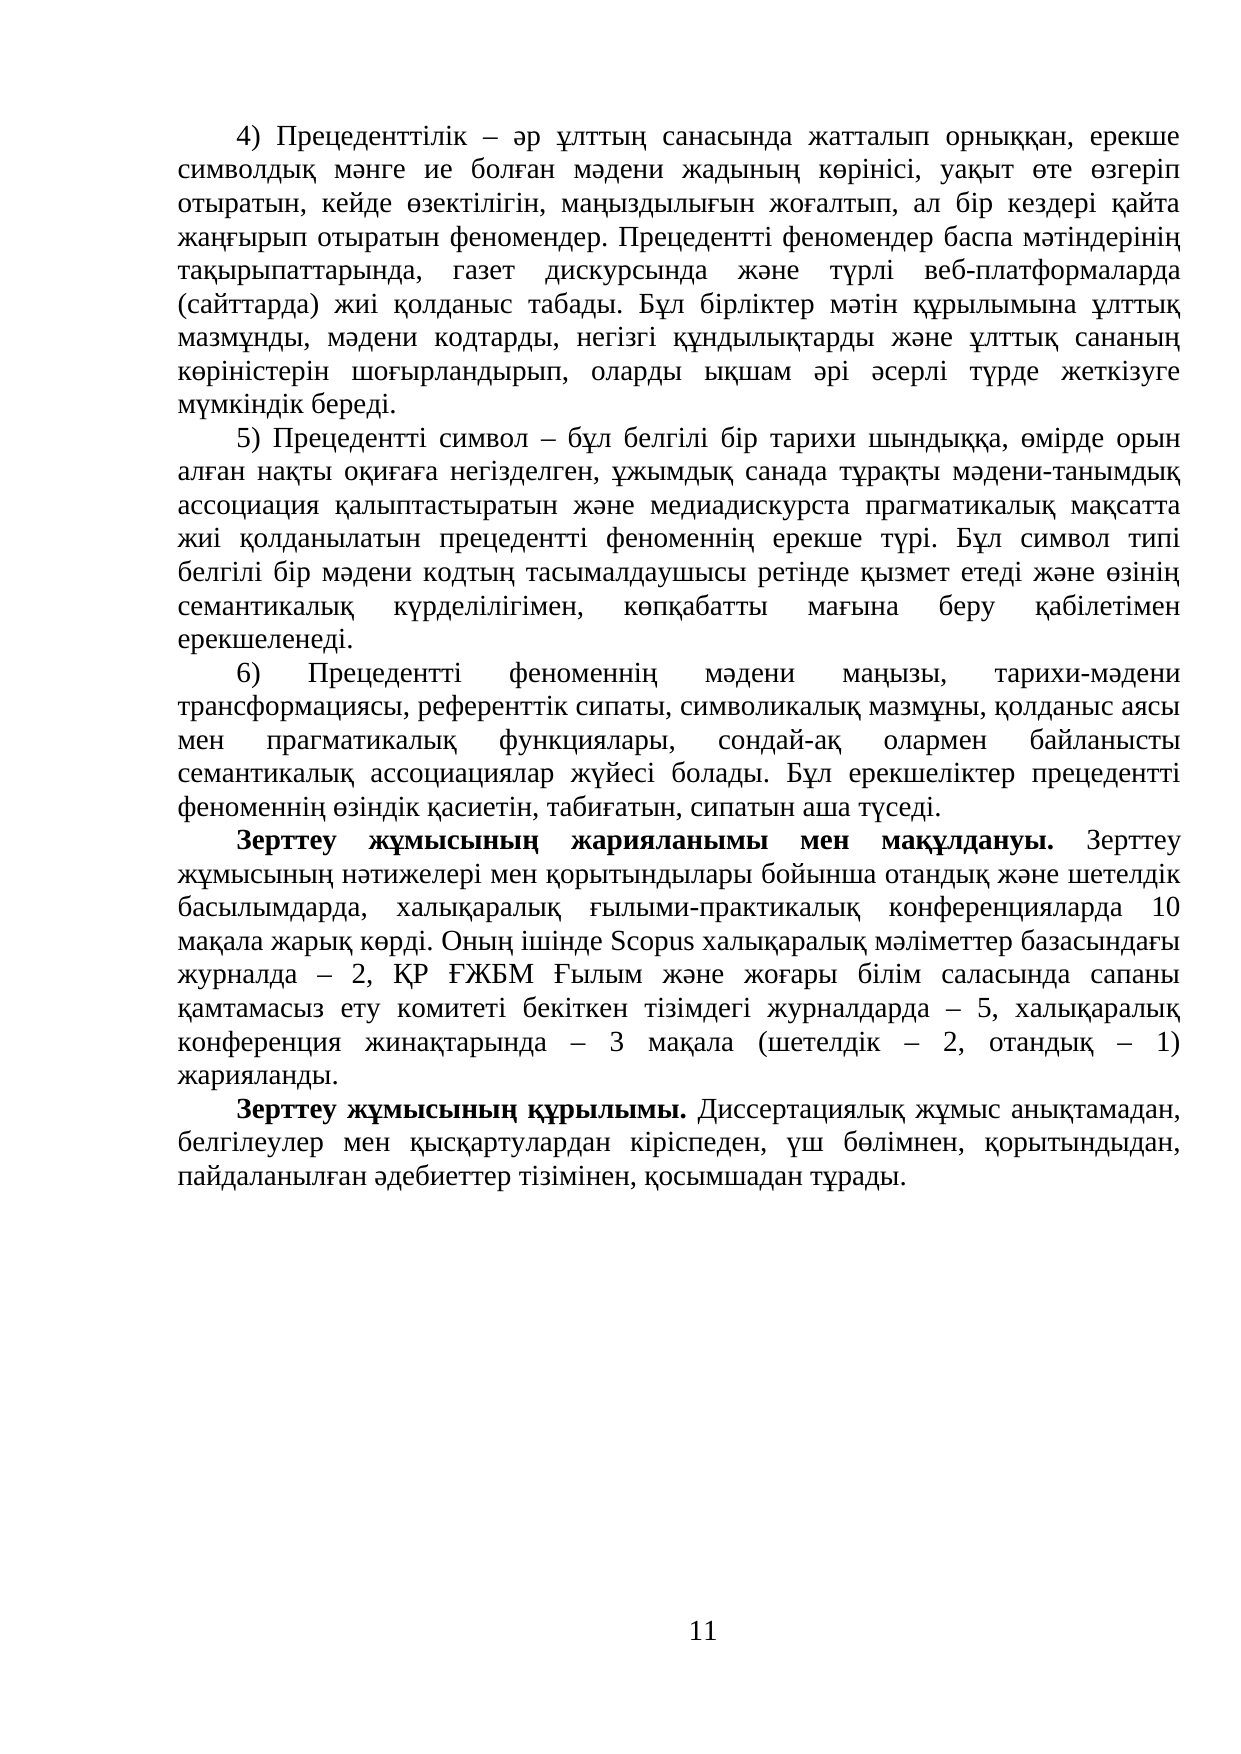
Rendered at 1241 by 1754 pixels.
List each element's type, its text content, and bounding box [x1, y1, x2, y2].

text 5) Прецедентті символ – бұл белгілі бір тарихи шындыққа, өмірде орын алған нақты оқиғаға негізделген, ұжымдық санада тұрақты мәдени-танымдық ассоциация қалыптастыратын және медиадискурста прагматикалық мақсатта жиі қолданылатын прецедентті феноменнің ерекше түрі. Бұл символ типі белгілі бір мәдени кодтың тасымалдаушысы ретінде қызмет етеді және өзінің семантикалық күрделілігімен, көпқабатты мағына беру қабілетімен ерекшеленеді. [177, 420, 1181, 655]
text Зерттеу жұмысының жарияланымы мен мақұлдануы. Зерттеу жұмысының нәтижелері мен қорытындылары бойынша отандық және шетелдік басылымдарда, халықаралық ғылыми-практикалық конференцияларда 10 мақала жарық көрді. Оның ішінде Scopus халықаралық мәліметтер базасындағы журналда – 2, ҚР ҒЖБМ Ғылым және жоғары білім саласында сапаны қамтамасыз ету комитеті бекіткен тізімдегі журналдарда – 5, халықаралық конференция жинақтарында – 3 мақала (шетелдік – 2, отандық – 1) жарияланды. [177, 822, 1181, 1091]
text Зерттеу жұмысының құрылымы. Диссертациялық жұмыс анықтамадан, белгілеулер мен қысқартулардан кіріспеден, үш бөлімнен, қорытындыдан, пайдаланылған әдебиеттер тізімінен, қосымшадан тұрады. [177, 1091, 1181, 1191]
text 6) Прецедентті феноменнің мәдени маңызы, тарихи-мәдени трансформациясы, референттік сипаты, символикалық мазмұны, қолданыс аясы мен прагматикалық функциялары, сондай-ақ олармен байланысты семантикалық ассоциациялар жүйесі болады. Бұл ерекшеліктер прецедентті феноменнің өзіндік қасиетін, табиғатын, сипатын аша түседі. [177, 655, 1181, 822]
text 4) Прецеденттілік – әр ұлттың санасында жатталып орныққан, ерекше символдық мәнге ие болған мәдени жадының көрінісі, уақыт өте өзгеріп отыратын, кейде өзектілігін, маңыздылығын жоғалтып, ал бір кездері қайта жаңғырып отыратын феномендер. Прецедентті феномендер баспа мәтіндерінің тақырыпаттарында, газет дискурсында және түрлі веб-платформаларда (сайттарда) жиі қолданыс табады. Бұл бірліктер мәтін құрылымына ұлттық мазмұнды, мәдени кодтарды, негізгі құндылықтарды және ұлттық сананың көріністерін шоғырландырып, оларды ықшам әрі әсерлі түрде жеткізуге мүмкіндік береді. [177, 118, 1181, 420]
